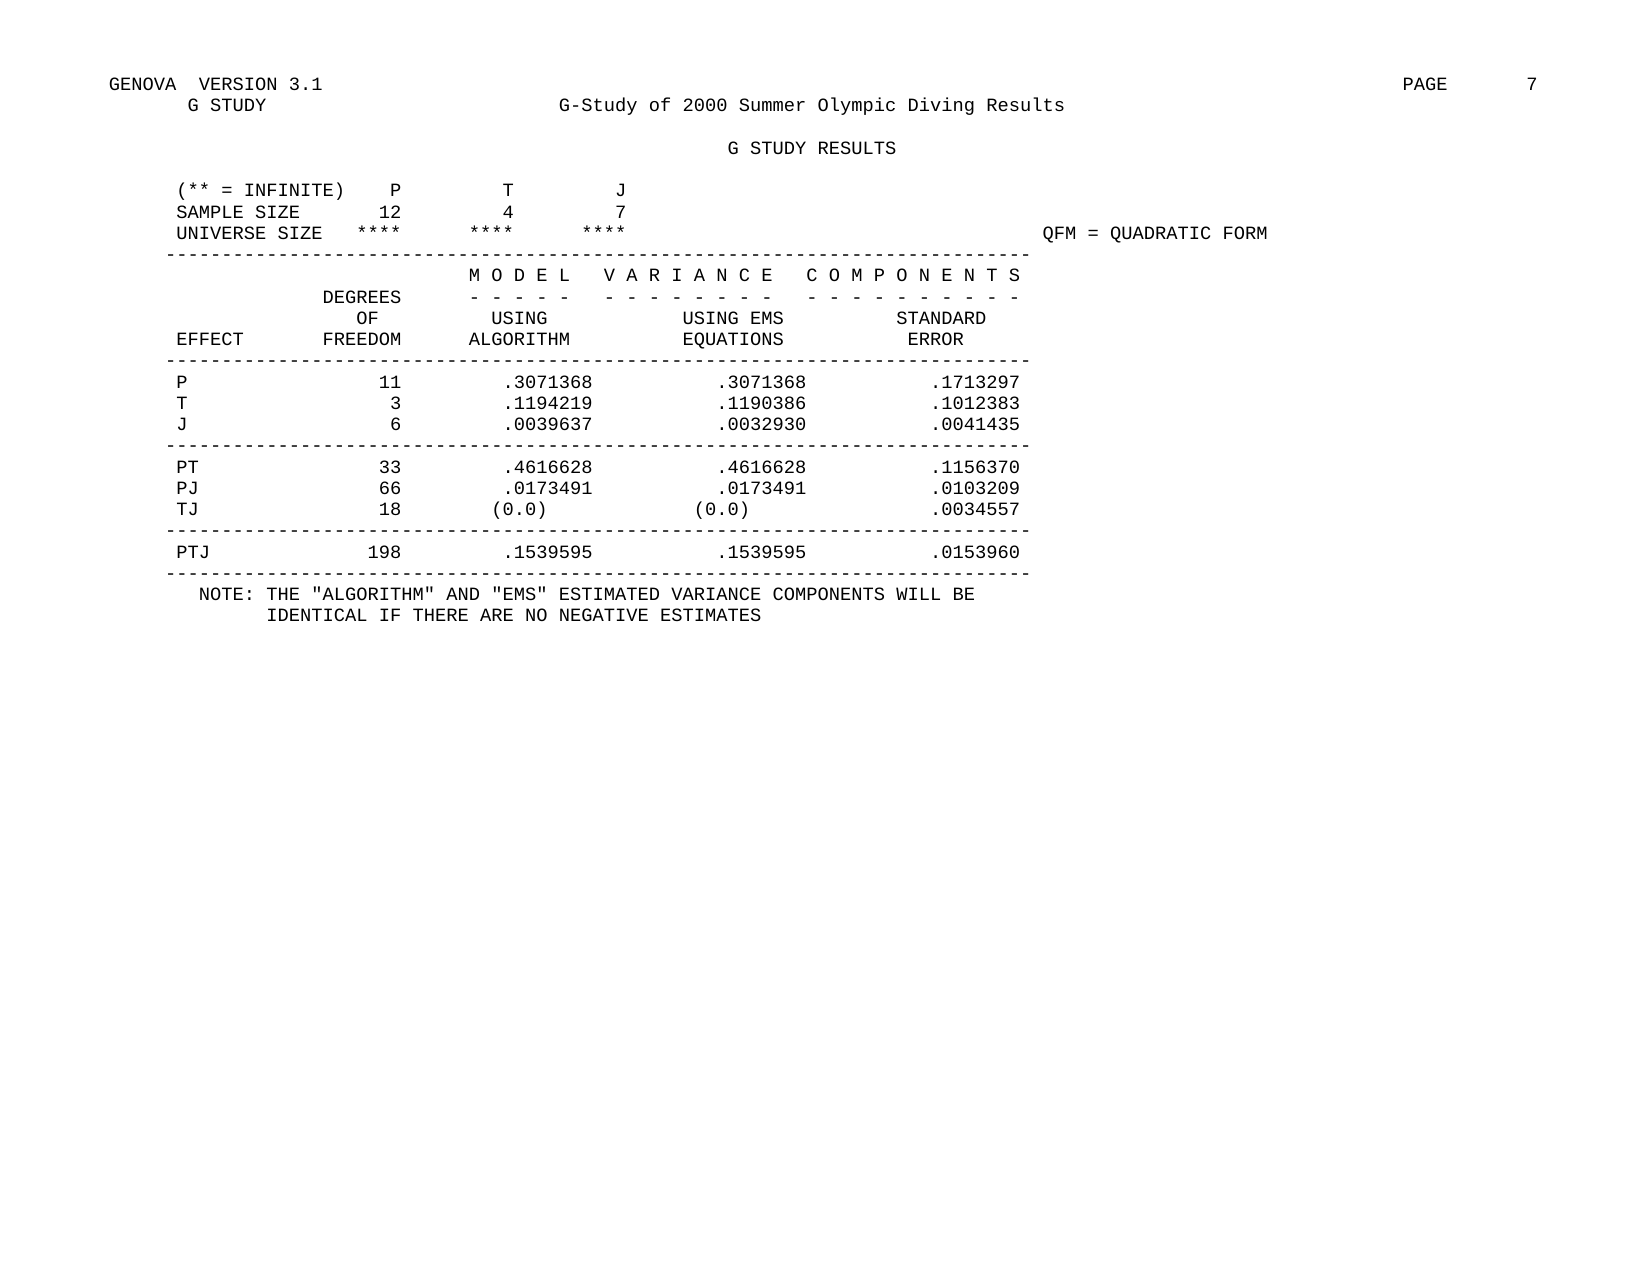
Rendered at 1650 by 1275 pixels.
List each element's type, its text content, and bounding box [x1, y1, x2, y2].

text TJ 18 (0.0) (0.0) .0034557 [75, 500, 1575, 521]
text PT 33 .4616628 .4616628 .1156370 [75, 457, 1575, 479]
text GENOVA VERSION 3.1 PAGE 7 [75, 75, 1575, 96]
text UNIVERSE SIZE **** **** **** QFM = QUADRATIC FORM [75, 224, 1575, 245]
text ----------------------------------------------------------------------------- [75, 564, 1575, 585]
text ----------------------------------------------------------------------------- [75, 245, 1575, 266]
text ----------------------------------------------------------------------------- [75, 521, 1575, 542]
text PTJ 198 .1539595 .1539595 .0153960 [75, 542, 1575, 564]
text SAMPLE SIZE 12 4 7 [75, 202, 1575, 224]
text M O D E L V A R I A N C E C O M P O N E N T S [75, 266, 1575, 287]
text OF USING USING EMS STANDARD [75, 309, 1575, 330]
text PJ 66 .0173491 .0173491 .0103209 [75, 479, 1575, 500]
text IDENTICAL IF THERE ARE NO NEGATIVE ESTIMATES [75, 606, 1575, 627]
text NOTE: THE "ALGORITHM" AND "EMS" ESTIMATED VARIANCE COMPONENTS WILL BE [75, 585, 1575, 606]
text J 6 .0039637 .0032930 .0041435 [75, 415, 1575, 436]
text T 3 .1194219 .1190386 .1012383 [75, 394, 1575, 415]
text (** = INFINITE) P T J [75, 181, 1575, 202]
text ----------------------------------------------------------------------------- [75, 436, 1575, 457]
text G STUDY G-Study of 2000 Summer Olympic Diving Results [75, 96, 1575, 117]
text G STUDY RESULTS [75, 139, 1575, 160]
text ----------------------------------------------------------------------------- [75, 351, 1575, 372]
text EFFECT FREEDOM ALGORITHM EQUATIONS ERROR [75, 330, 1575, 351]
text P 11 .3071368 .3071368 .1713297 [75, 372, 1575, 394]
text DEGREES - - - - - - - - - - - - - - - - - - - - - - - [75, 287, 1575, 309]
